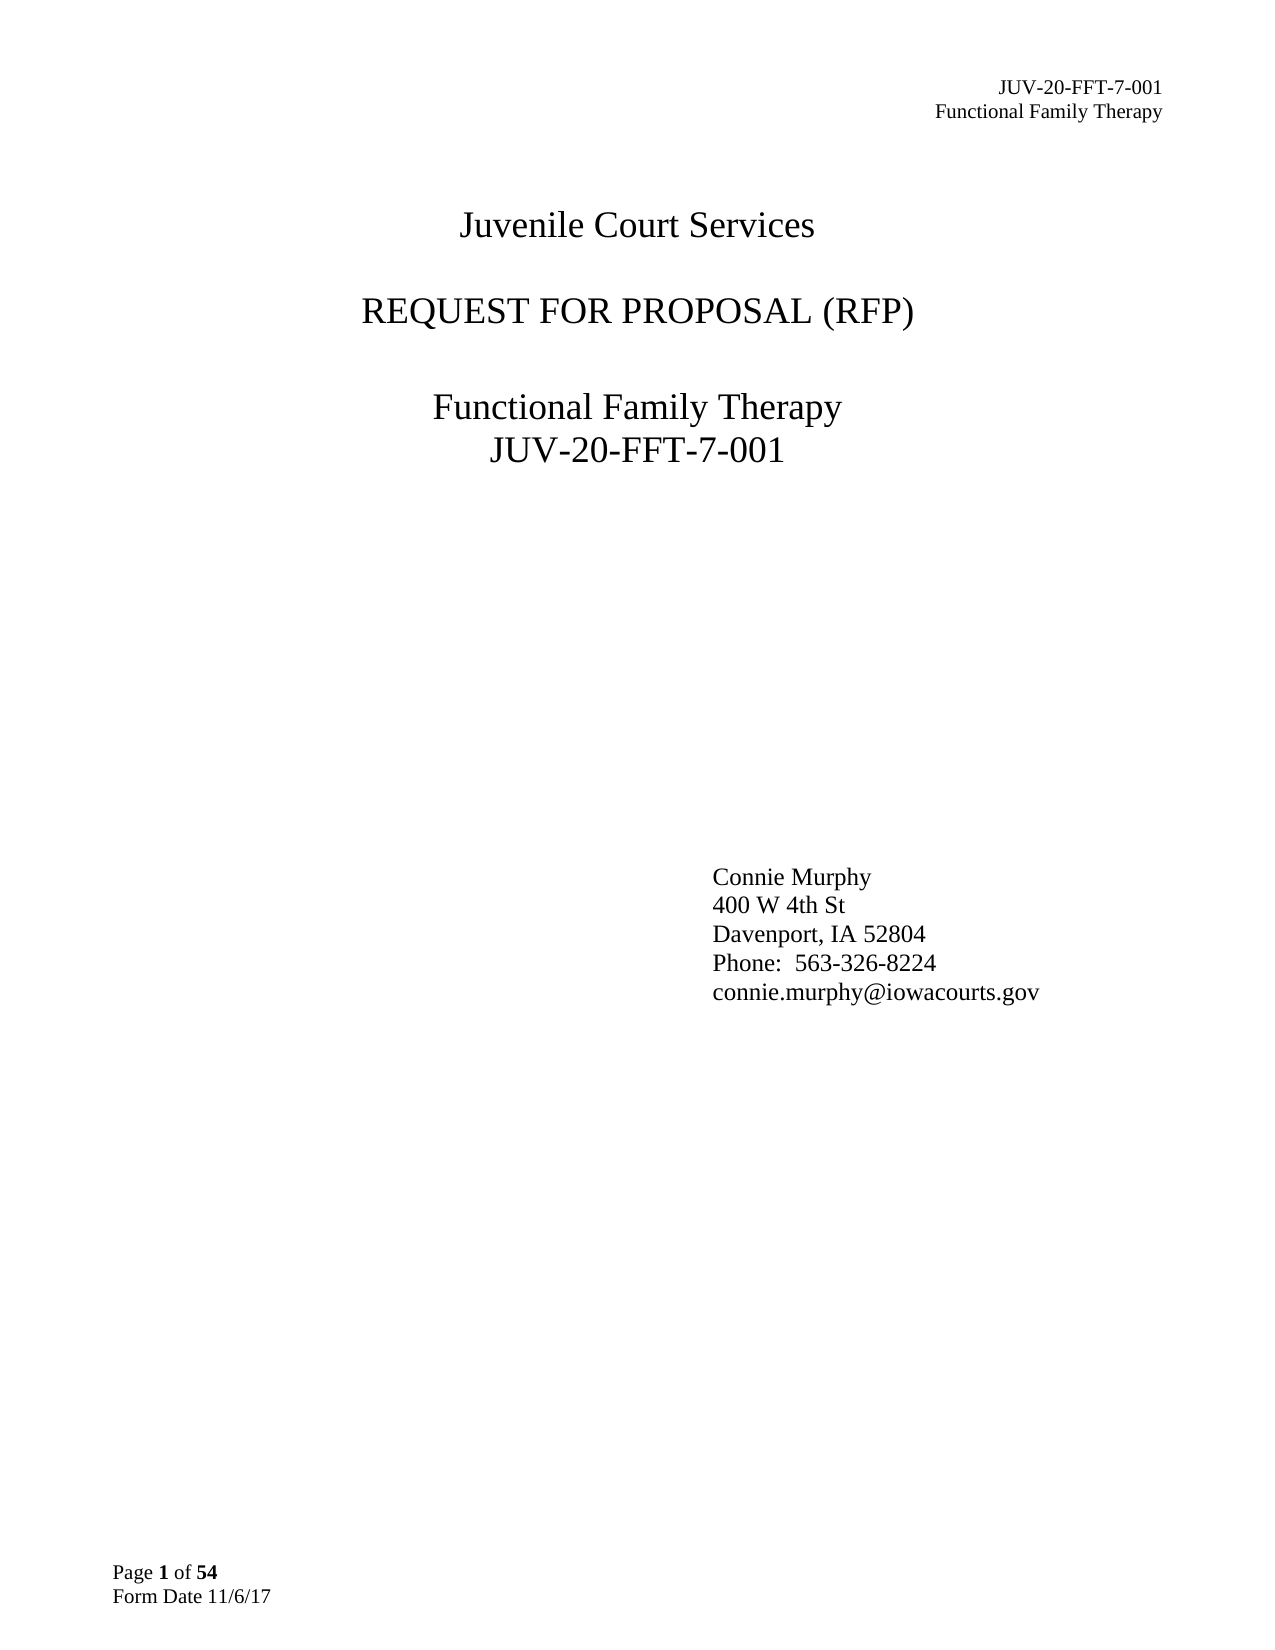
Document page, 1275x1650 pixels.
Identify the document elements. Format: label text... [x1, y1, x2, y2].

text REQUEST FOR PROPOSAL (RFP) [112, 289, 1162, 332]
text 400 W 4th St Davenport, IA 52804 [712, 890, 1162, 948]
text Functional Family Therapy [112, 385, 1162, 428]
text connie.murphy@iowacourts.gov [712, 977, 1162, 1005]
text Phone: 563-326-8224 [712, 948, 1162, 977]
text JUV-20-FFT-7-001 [112, 428, 1162, 471]
text Juvenile Court Services [112, 203, 1162, 246]
text Connie Murphy [712, 862, 1162, 890]
